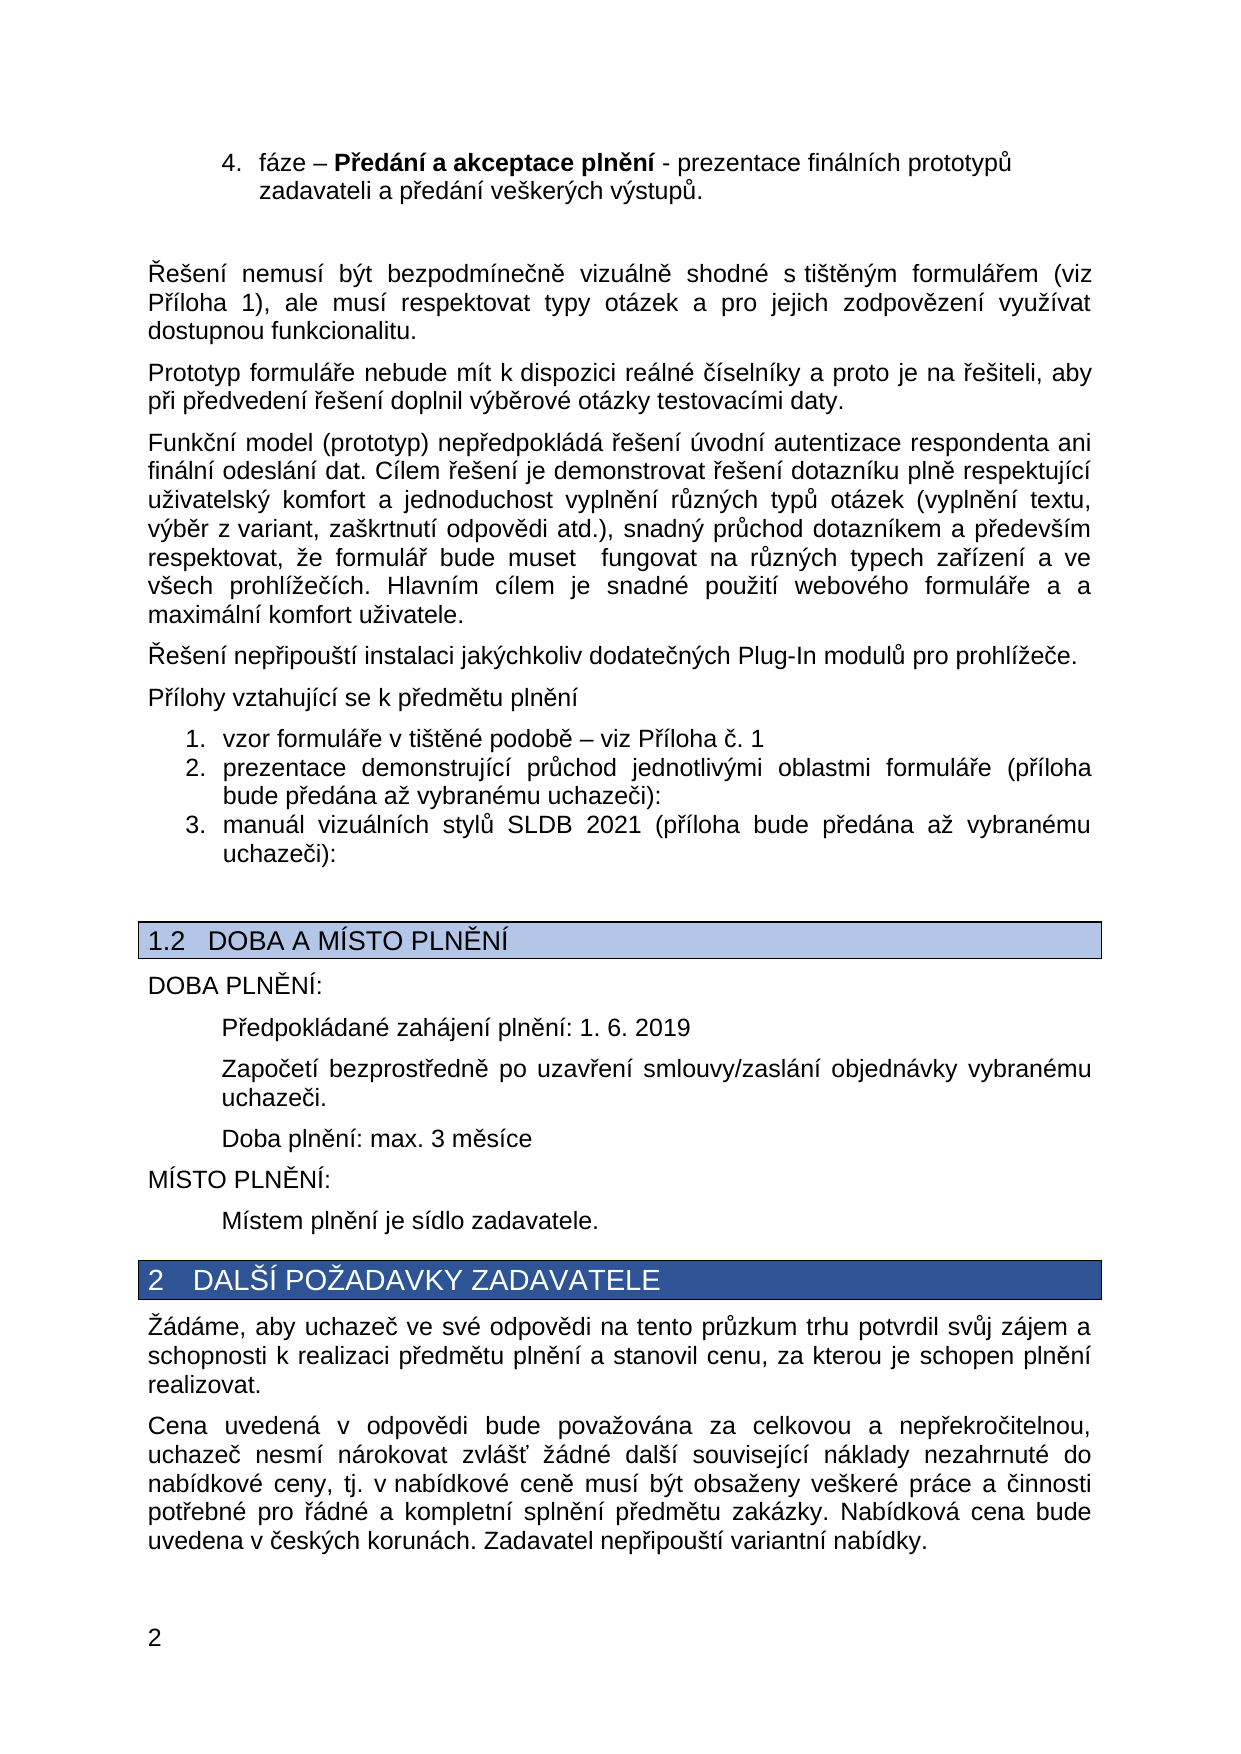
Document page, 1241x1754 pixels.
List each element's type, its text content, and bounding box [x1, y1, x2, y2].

subtitle DOBA A MÍSTO PLNĚNÍ [139, 923, 1101, 958]
list fáze – Předání a akceptace plnění - prezentace finálních prototypů zadavateli a předání veškerých výstupů. [221, 148, 1093, 205]
text Cena uvedená v odpovědi bude považována za celkovou a nepřekročitelnou, uchazeč nesmí nárokovat zvlášť žádné další související náklady nezahrnuté do nabídkové ceny, tj. v nabídkové ceně musí být obsaženy veškeré práce a činnosti potřebné pro řádné a kompletní splnění předmětu zakázky. Nabídková cena bude uvedena v českých korunách. Zadavatel nepřipouští variantní nabídky. [148, 1411, 1093, 1555]
text Žádáme, aby uchazeč ve své odpovědi na tento průzkum trhu potvrdil svůj zájem a schopnosti k realizaci předmětu plnění a stanovil cenu, za kterou je schopen plnění realizovat. [148, 1312, 1093, 1399]
text Doba plnění: max. 3 měsíce [148, 1124, 1093, 1153]
text Místem plnění je sídlo zadavatele. [148, 1206, 1093, 1235]
text MÍSTO PLNĚNÍ: [148, 1165, 1093, 1194]
text DOBA PLNĚNÍ: [148, 971, 1093, 1000]
subtitle DALŠÍ POŽADAVKY ZADAVATELE [139, 1261, 1101, 1299]
text Řešení nemusí být bezpodmínečně vizuálně shodné s tištěným formulářem (viz Příloha 1), ale musí respektovat typy otázek a pro jejich zodpovězení využívat dostupnou funkcionalitu. [148, 259, 1093, 345]
list prezentace demonstrující průchod jednotlivými oblastmi formuláře (příloha bude předána až vybranému uchazeči): [185, 753, 1093, 810]
text Prototyp formuláře nebude mít k dispozici reálné číselníky a proto je na řešiteli, aby při předvedení řešení doplnil výběrové otázky testovacími daty. [148, 358, 1093, 415]
text Započetí bezprostředně po uzavření smlouvy/zaslání objednávky vybranému uchazeči. [221, 1054, 1093, 1111]
text Řešení nepřipouští instalaci jakýchkoliv dodatečných Plug-In modulů pro prohlížeče. [148, 641, 1093, 670]
text Předpokládané zahájení plnění: 1. 6. 2019 [148, 1013, 1093, 1041]
list manuál vizuálních stylů SLDB 2021 (příloha bude předána až vybranému uchazeči): [185, 810, 1093, 868]
text Přílohy vztahující se k předmětu plnění [148, 683, 1093, 711]
text Funkční model (prototyp) nepředpokládá řešení úvodní autentizace respondenta ani finální odeslání dat. Cílem řešení je demonstrovat řešení dotazníku plně respektující uživatelský komfort a jednoduchost vyplnění různých typů otázek (vyplnění textu, výběr z variant, zaškrtnutí odpovědi atd.), snadný průchod dotazníkem a především respektovat, že formulář bude muset fungovat na různých typech zařízení a ve všech prohlížečích. Hlavním cílem je snadné použití webového formuláře a a maximální komfort uživatele. [148, 428, 1093, 629]
list vzor formuláře v tištěné podobě – viz Příloha č. 1 [185, 724, 1093, 753]
